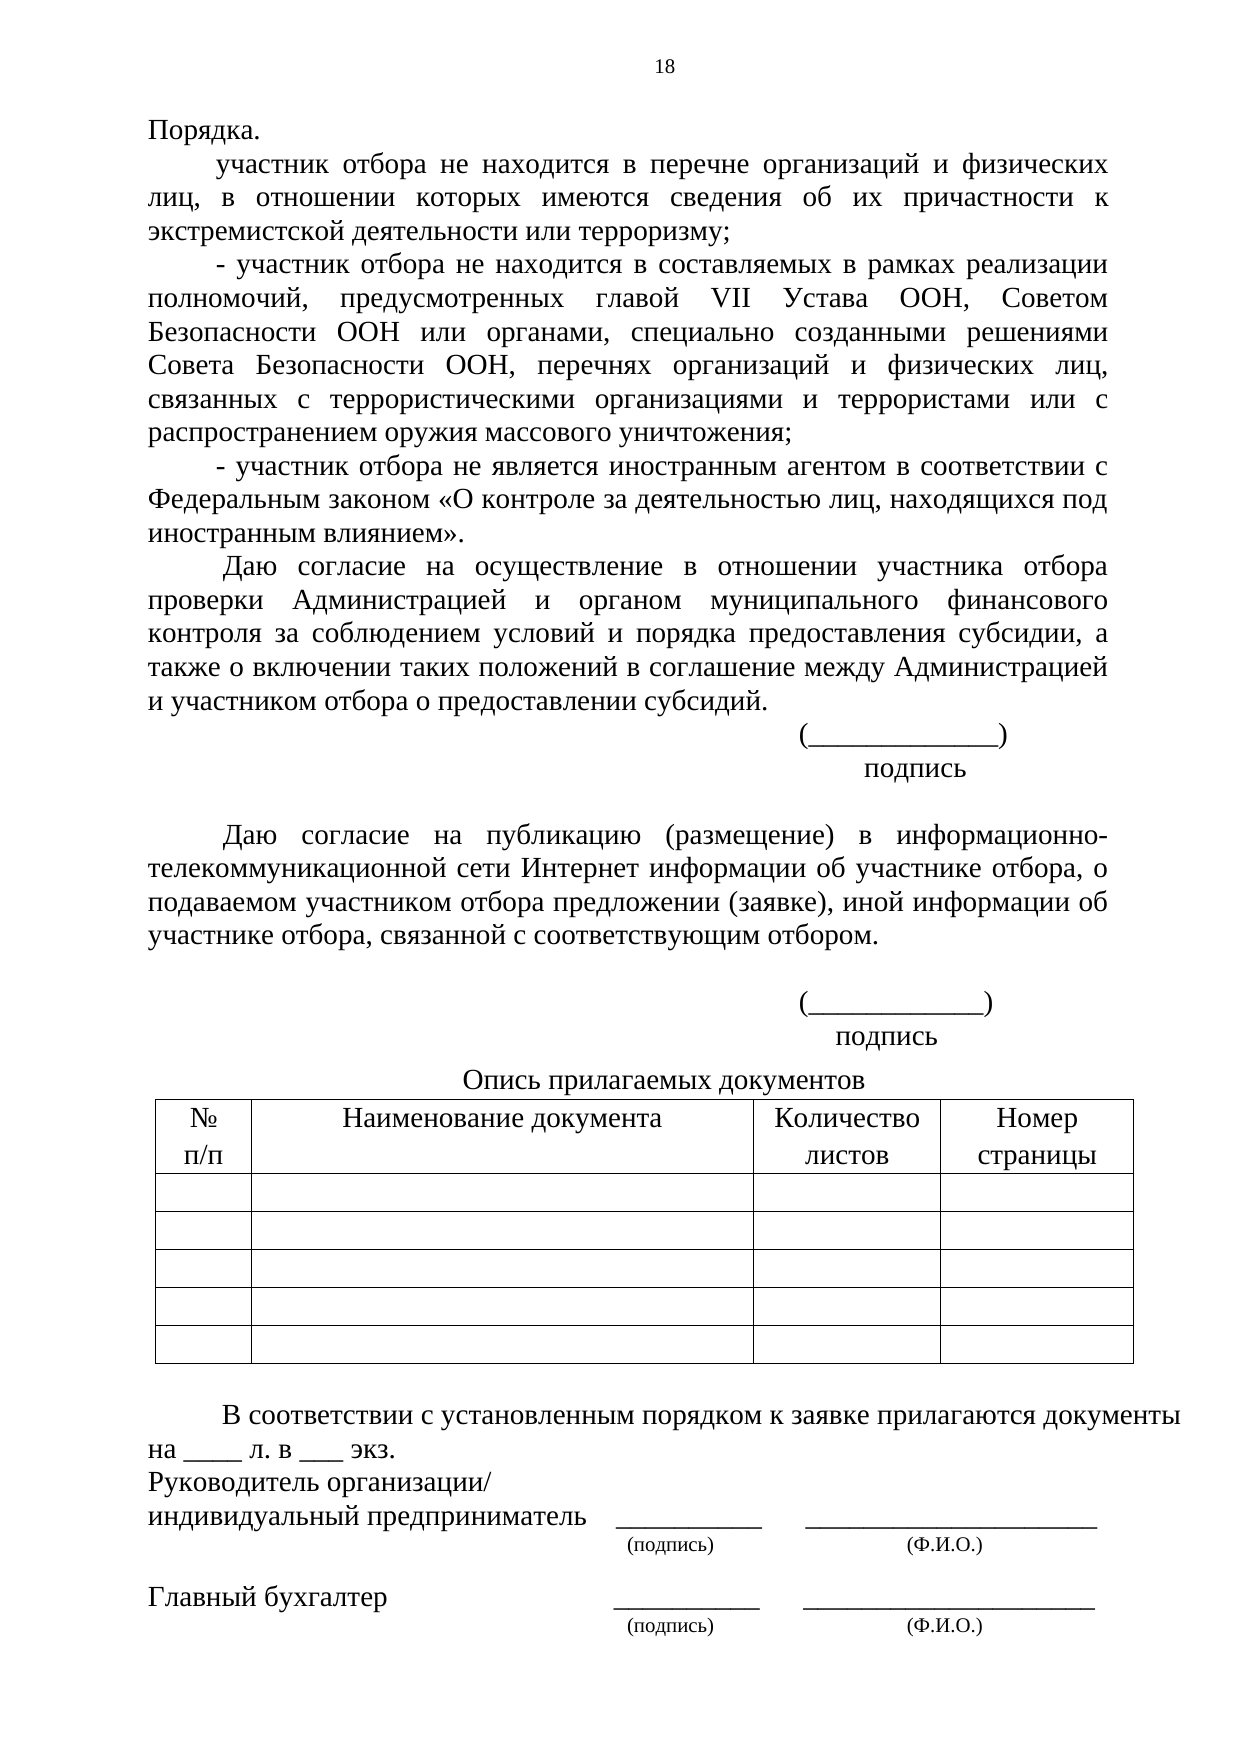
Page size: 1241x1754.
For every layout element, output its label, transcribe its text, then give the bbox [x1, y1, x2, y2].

text Опись прилагаемых документов [147, 1062, 1181, 1096]
table_cell [754, 1250, 940, 1287]
text (подпись) (Ф.И.О.) [148, 1531, 1181, 1556]
table_cell [252, 1174, 753, 1211]
table_header Количество листов [754, 1100, 940, 1173]
table_cell [156, 1250, 251, 1287]
table_cell [941, 1288, 1133, 1325]
table_cell [252, 1326, 753, 1363]
text (подпись) (Ф.И.О.) [148, 1613, 1181, 1637]
table_cell [941, 1212, 1133, 1249]
table_header Наименование документа [252, 1100, 753, 1173]
table_header Номер страницы [941, 1100, 1133, 1173]
table_cell [156, 1212, 251, 1249]
text Руководитель организации/ [148, 1464, 1181, 1498]
text индивидуальный предприниматель __________ ____________________ [148, 1498, 1181, 1531]
table_cell [252, 1288, 753, 1325]
table_cell [941, 1174, 1133, 1211]
table_cell [156, 1326, 251, 1363]
text В соответствии с установленным порядком к заявке прилагаются документы на ____ л. в ___ экз. [148, 1397, 1181, 1464]
text Главный бухгалтер __________ ____________________ [148, 1579, 1181, 1613]
table_cell [156, 1288, 251, 1325]
table_cell [754, 1174, 940, 1211]
table_cell [754, 1212, 940, 1249]
table_cell [252, 1212, 753, 1249]
table_header № п/п [156, 1100, 251, 1173]
table_cell [156, 1174, 251, 1211]
table_cell [754, 1288, 940, 1325]
table_cell [252, 1250, 753, 1287]
table_cell [941, 1326, 1133, 1363]
table_cell [941, 1250, 1133, 1287]
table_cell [141, 102, 1116, 1062]
table_cell [754, 1326, 940, 1363]
